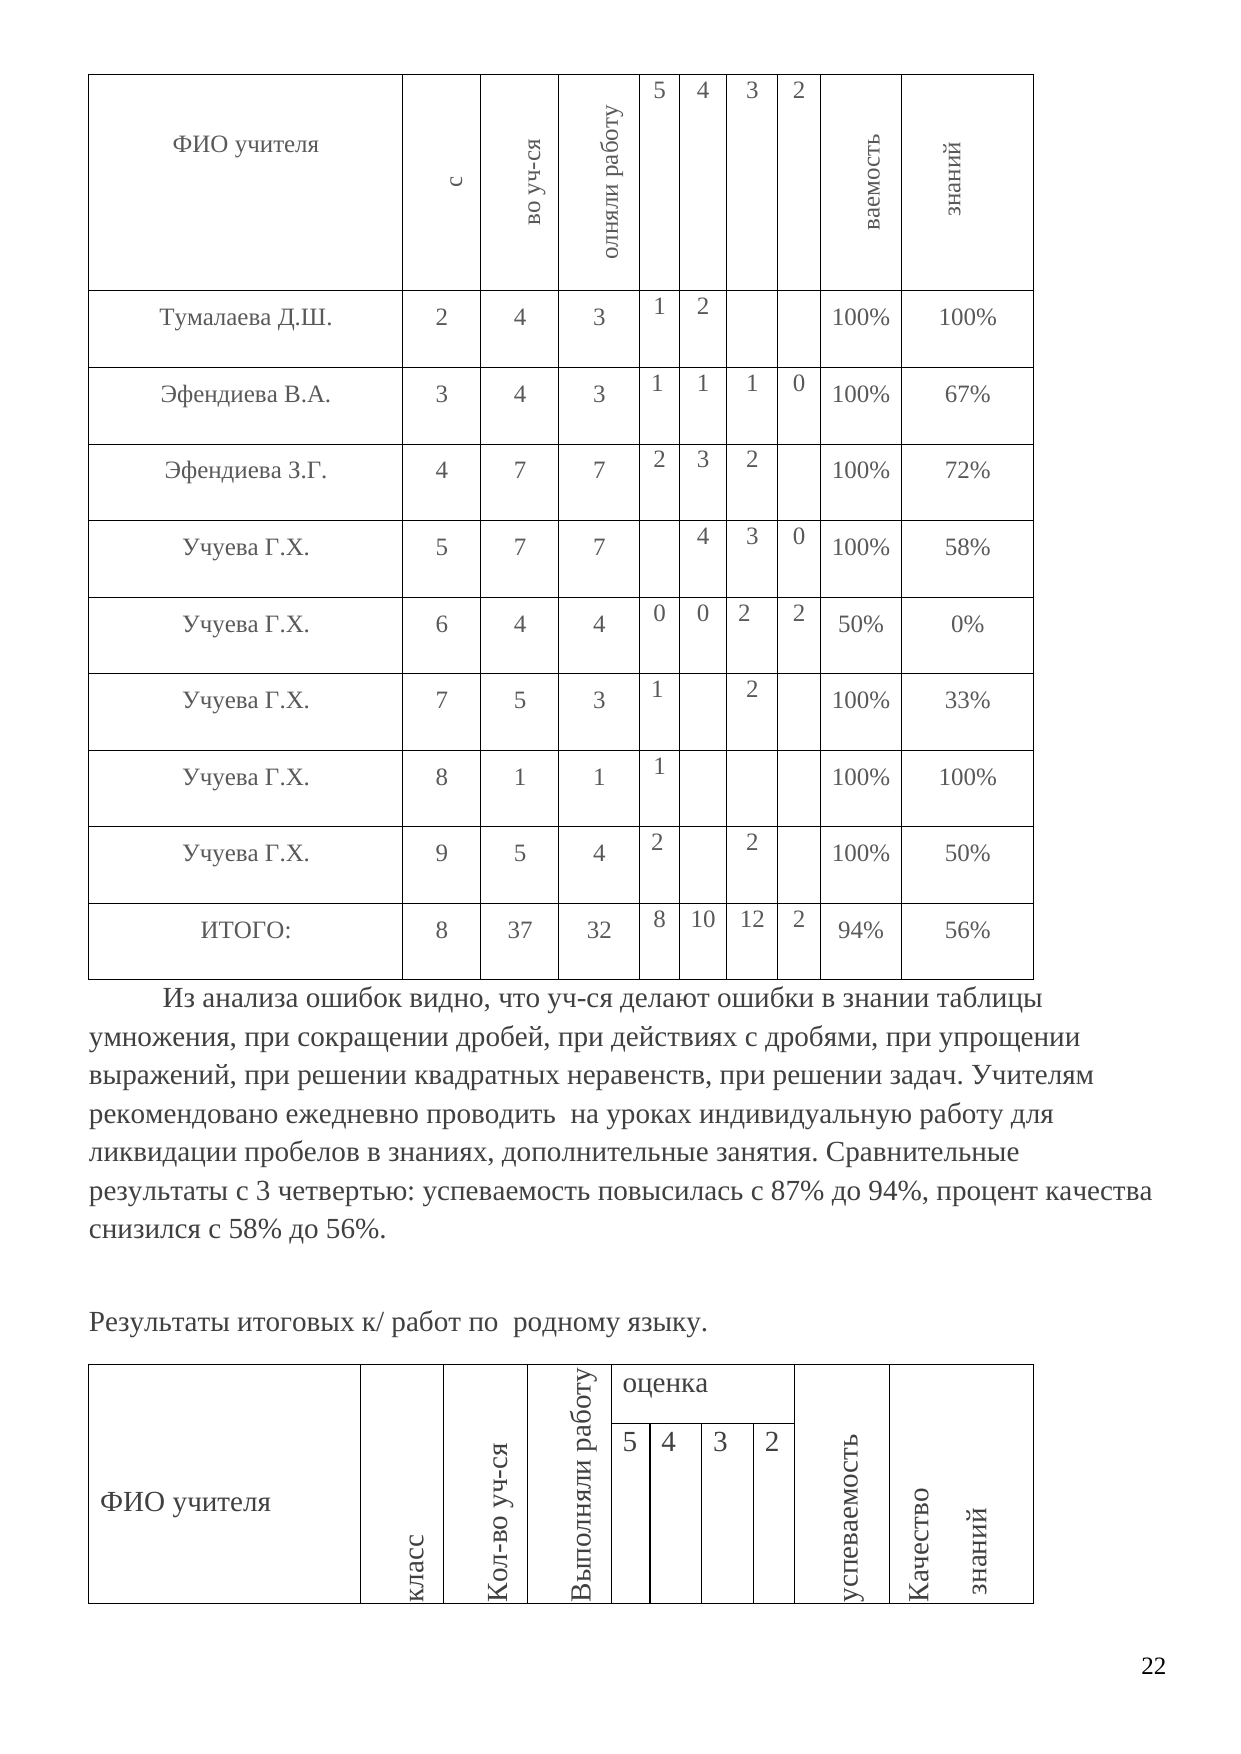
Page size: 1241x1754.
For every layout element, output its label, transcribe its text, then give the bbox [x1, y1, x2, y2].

table_cell 3 [559, 291, 639, 367]
table_header оценка [612, 1365, 794, 1423]
table_cell 2 [778, 75, 820, 290]
table_cell 1 [559, 751, 639, 826]
table_cell 8 [403, 904, 480, 979]
table_cell 2 [680, 291, 726, 367]
table_cell 56% [902, 904, 1033, 979]
table_cell [778, 751, 820, 826]
table_header успеваемость [795, 1365, 889, 1602]
table_cell 3 [727, 521, 777, 597]
table_cell 50% [902, 827, 1033, 903]
table_cell 94% [821, 904, 901, 979]
table_cell [778, 827, 820, 903]
table_cell Эфендиева З.Г. [89, 445, 402, 520]
table_cell 4 [403, 445, 480, 520]
table_cell 4 [559, 598, 639, 673]
table_cell 0 [778, 368, 820, 443]
table_cell [778, 674, 820, 750]
table_cell 1 [727, 368, 777, 443]
table_cell Учуева Г.Х. [89, 598, 402, 673]
table_header класс [403, 75, 480, 290]
table_cell 0 [640, 598, 679, 673]
table_cell 32 [559, 904, 639, 979]
table_cell 2 [778, 598, 820, 673]
table_cell 3 [559, 368, 639, 443]
table_cell 8 [403, 751, 480, 826]
table_cell 3 [559, 674, 639, 750]
table_cell 4 [680, 521, 726, 597]
table_cell ИТОГО: [89, 904, 402, 979]
table_cell 7 [559, 521, 639, 597]
table_cell [680, 674, 726, 750]
table_cell 2 [727, 674, 777, 750]
table_cell 100% [821, 291, 901, 367]
table_cell 33% [902, 674, 1033, 750]
table_cell [680, 827, 726, 903]
table_cell 0 [680, 598, 726, 673]
table_cell 4 [651, 1424, 701, 1602]
table_cell Учуева Г.Х. [89, 827, 402, 903]
table_header класс [361, 1365, 443, 1602]
table_cell 2 [727, 445, 777, 520]
table_cell 100% [821, 827, 901, 903]
table_cell 7 [403, 674, 480, 750]
table_cell 72% [902, 445, 1033, 520]
table_header Выполняли работу [528, 1365, 611, 1602]
table_header Кол-во уч-ся [481, 75, 558, 290]
table_cell 1 [640, 291, 679, 367]
table_cell [727, 751, 777, 826]
table_cell Учуева Г.Х. [89, 521, 402, 597]
table_cell 7 [559, 445, 639, 520]
table_cell 100% [821, 521, 901, 597]
text Из анализа ошибок видно, что уч-ся делают ошибки в знании таблицы умножения, при сокращении дробей, при действиях с дробями, при упрощении выражений, при решении квадратных неравенств, при решении задач. Учителям рекомендовано ежедневно проводить на уроках индивидуальную работу для ликвидации пробелов в знаниях, дополнительные занятия. Сравнительные результаты с 3 четвертью: успеваемость повысилась с 87% до 94%, процент качества снизился с 58% до 56%. [89, 980, 1166, 1245]
table_cell 6 [403, 598, 480, 673]
table_cell 10 [680, 904, 726, 979]
table_cell 100% [902, 751, 1033, 826]
table_cell Тумалаева Д.Ш. [89, 291, 402, 367]
text Результаты итоговых к/ работ по родному языку. [89, 1304, 1166, 1338]
table_cell 3 [727, 75, 777, 290]
table_cell 7 [481, 521, 558, 597]
table_cell 0% [902, 598, 1033, 673]
table_header Качество знаний [890, 1365, 1033, 1602]
table_cell 100% [902, 291, 1033, 367]
table_cell 58% [902, 521, 1033, 597]
table_cell 12 [727, 904, 777, 979]
table_cell 67% [902, 368, 1033, 443]
table_cell 100% [821, 751, 901, 826]
table_header Выполняли работу [559, 75, 639, 290]
table_cell 5 [403, 521, 480, 597]
table_cell 5 [612, 1424, 649, 1602]
table_cell [640, 521, 679, 597]
table_cell 4 [559, 827, 639, 903]
table_cell 50% [821, 598, 901, 673]
table_cell 8 [640, 904, 679, 979]
table_cell 1 [680, 368, 726, 443]
table_cell Эфендиева В.А. [89, 368, 402, 443]
table_cell 1 [640, 368, 679, 443]
table_cell 4 [481, 598, 558, 673]
table_cell 5 [481, 674, 558, 750]
table_cell Учуева Г.Х. [89, 674, 402, 750]
table_cell 1 [481, 751, 558, 826]
table_cell 2 [754, 1424, 794, 1602]
table_cell [727, 291, 777, 367]
table_cell 0 [778, 521, 820, 597]
table_cell [778, 291, 820, 367]
table_header Кол-во уч-ся [444, 1365, 527, 1602]
table_cell 2 [727, 827, 777, 903]
table_cell 2 [640, 445, 679, 520]
table_cell 100% [821, 445, 901, 520]
table_cell 1 [640, 751, 679, 826]
table_header ФИО учителя [89, 75, 402, 290]
table_cell 3 [403, 368, 480, 443]
table_cell 37 [481, 904, 558, 979]
table_cell 7 [481, 445, 558, 520]
table_cell 100% [821, 674, 901, 750]
table_cell 100% [821, 368, 901, 443]
table_cell 4 [481, 368, 558, 443]
table_cell 2 [727, 598, 777, 673]
table_header успеваемость [821, 75, 901, 290]
table_cell 4 [680, 75, 726, 290]
table_cell 2 [778, 904, 820, 979]
table_cell [680, 751, 726, 826]
table_cell 4 [481, 291, 558, 367]
table_cell 1 [640, 674, 679, 750]
table_cell [778, 445, 820, 520]
table_cell 5 [481, 827, 558, 903]
table_cell Учуева Г.Х. [89, 751, 402, 826]
table_header Качество знаний [902, 75, 1033, 290]
table_cell 3 [702, 1424, 753, 1602]
table_cell 9 [403, 827, 480, 903]
table_header ФИО учителя [89, 1365, 360, 1602]
table_cell 2 [403, 291, 480, 367]
table_cell 2 [640, 827, 679, 903]
table_cell 3 [680, 445, 726, 520]
table_cell 5 [640, 75, 679, 290]
